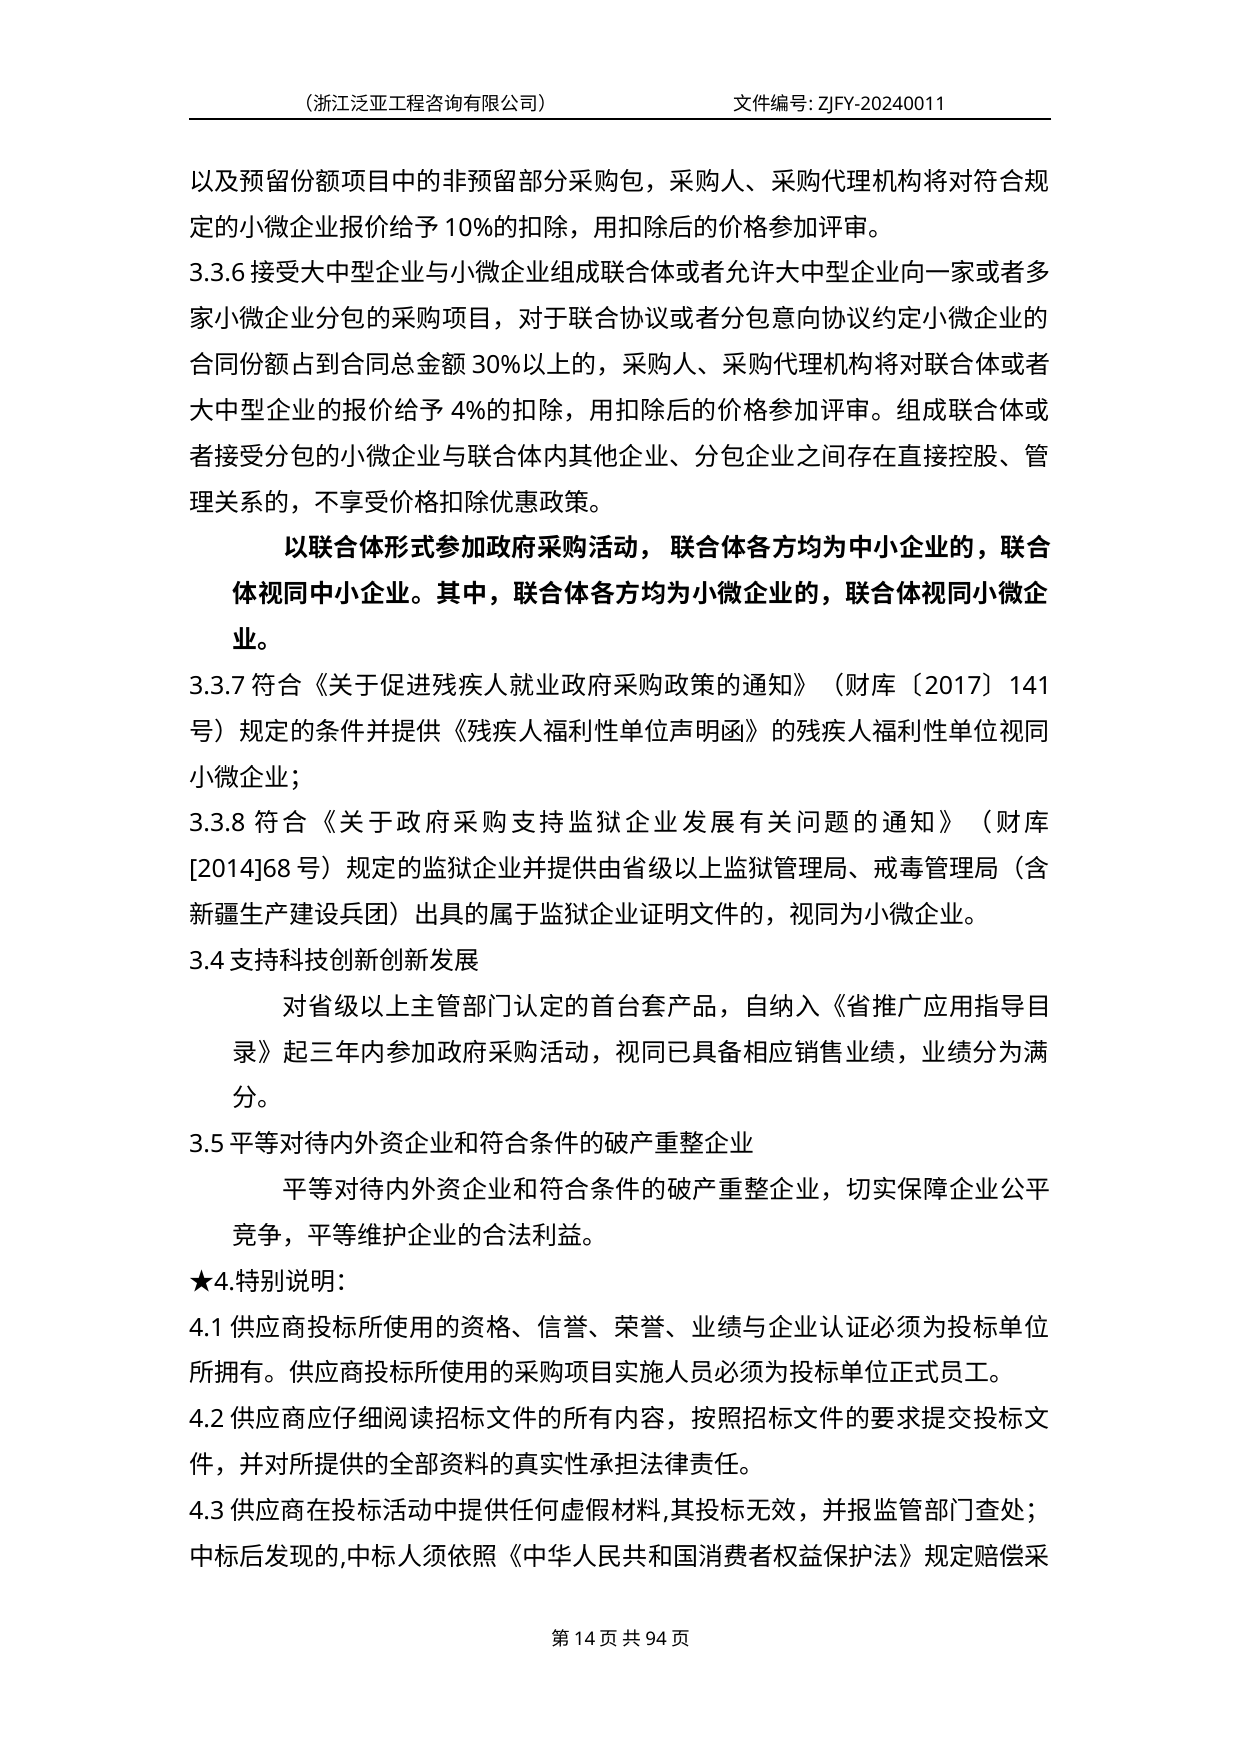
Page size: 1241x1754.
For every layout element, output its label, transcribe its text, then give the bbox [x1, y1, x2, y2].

text 平等对待内外资企业和符合条件的破产重整企业，切实保障企业公平竞争，平等维护企业的合法利益。 [233, 1162, 1051, 1253]
text 3.3.8符合《关于政府采购支持监狱企业发展有关问题的通知》（财库[2014]68号）规定的监狱企业并提供由省级以上监狱管理局、戒毒管理局（含新疆生产建设兵团）出具的属于监狱企业证明文件的，视同为小微企业。 [189, 795, 1051, 933]
text 3.3.7符合《关于促进残疾人就业政府采购政策的通知》（财库〔2017〕141号）规定的条件并提供《残疾人福利性单位声明函》的残疾人福利性单位视同小微企业； [189, 658, 1051, 795]
text 4.1供应商投标所使用的资格、信誉、荣誉、业绩与企业认证必须为投标单位所拥有。供应商投标所使用的采购项目实施人员必须为投标单位正式员工。 [189, 1299, 1051, 1391]
text 3.5平等对待内外资企业和符合条件的破产重整企业 [189, 1116, 1051, 1162]
text 3.3.6接受大中型企业与小微企业组成联合体或者允许大中型企业向一家或者多家小微企业分包的采购项目，对于联合协议或者分包意向协议约定小微企业的合同份额占到合同总金额30%以上的，采购人、采购代理机构将对联合体或者大中型企业的报价给予4%的扣除，用扣除后的价格参加评审。组成联合体或者接受分包的小微企业与联合体内其他企业、分包企业之间存在直接控股、管理关系的，不享受价格扣除优惠政策。 [189, 245, 1051, 520]
text 4.2供应商应仔细阅读招标文件的所有内容，按照招标文件的要求提交投标文件，并对所提供的全部资料的真实性承担法律责任。 [189, 1391, 1051, 1483]
text 3.4支持科技创新创新发展 [189, 933, 1051, 978]
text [189, 1483, 1051, 1574]
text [189, 153, 1051, 245]
text 以联合体形式参加政府采购活动， 联合体各方均为中小企业的，联合体视同中小企业。其中，联合体各方均为小微企业的，联合体视同小微企业。 [233, 520, 1051, 658]
text ★4.特别说明： [189, 1253, 1051, 1299]
text 对省级以上主管部门认定的首台套产品，自纳入《省推广应用指导目录》起三年内参加政府采购活动，视同已具备相应销售业绩，业绩分为满分。 [233, 978, 1051, 1116]
